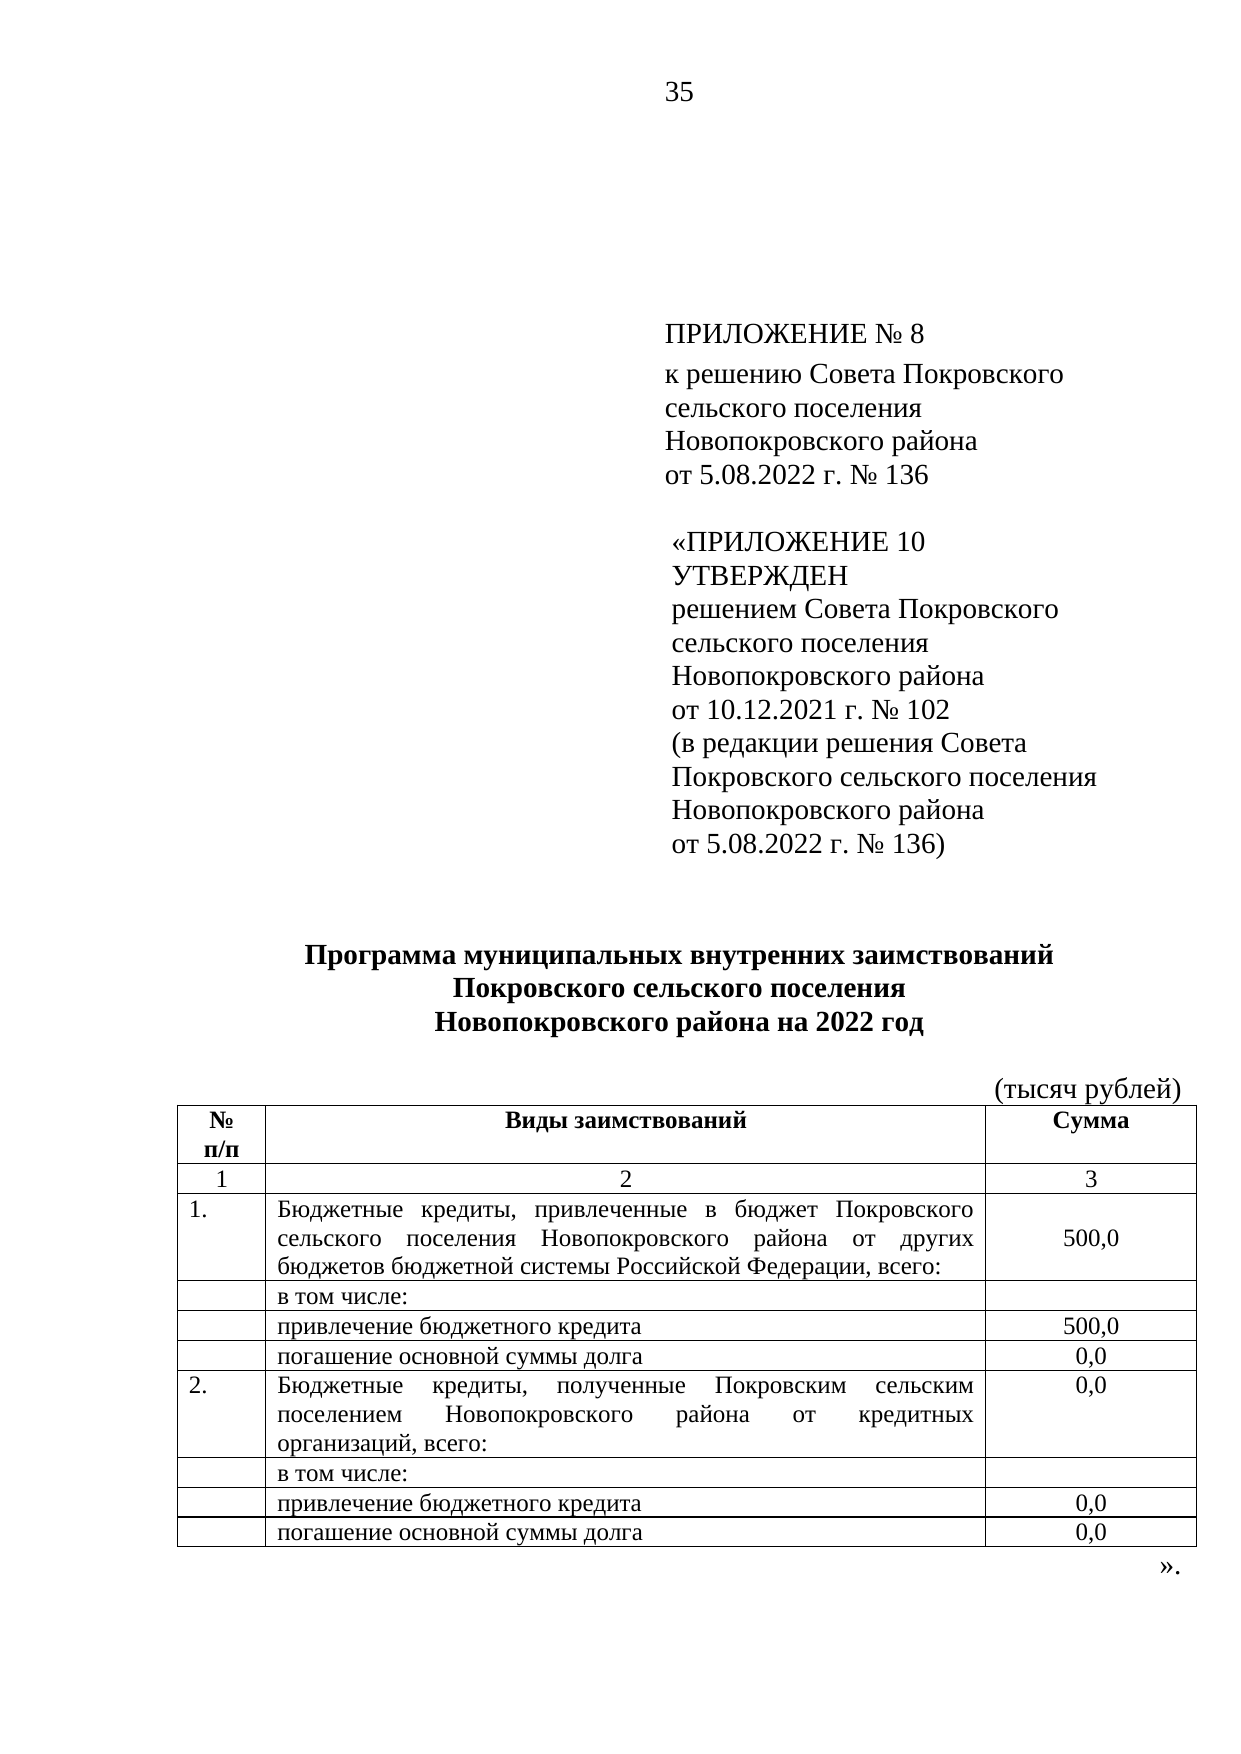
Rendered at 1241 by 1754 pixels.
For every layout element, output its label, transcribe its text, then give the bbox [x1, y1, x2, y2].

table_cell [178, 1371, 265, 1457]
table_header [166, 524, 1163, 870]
text Новопокровского района [177, 423, 1181, 457]
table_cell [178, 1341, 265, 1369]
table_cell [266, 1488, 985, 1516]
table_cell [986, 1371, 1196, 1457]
text к решению Совета Покровского [177, 356, 1181, 390]
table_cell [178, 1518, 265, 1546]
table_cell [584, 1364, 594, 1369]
text Программа муниципальных внутренних заимствований [177, 937, 1181, 970]
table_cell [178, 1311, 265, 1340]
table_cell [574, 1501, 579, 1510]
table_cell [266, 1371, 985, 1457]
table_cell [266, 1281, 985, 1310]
text Покровского сельского поселения [177, 970, 1181, 1004]
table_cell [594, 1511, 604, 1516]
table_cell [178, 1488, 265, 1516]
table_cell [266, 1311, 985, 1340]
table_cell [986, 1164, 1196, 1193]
text (тысяч рублей) [177, 1071, 1181, 1104]
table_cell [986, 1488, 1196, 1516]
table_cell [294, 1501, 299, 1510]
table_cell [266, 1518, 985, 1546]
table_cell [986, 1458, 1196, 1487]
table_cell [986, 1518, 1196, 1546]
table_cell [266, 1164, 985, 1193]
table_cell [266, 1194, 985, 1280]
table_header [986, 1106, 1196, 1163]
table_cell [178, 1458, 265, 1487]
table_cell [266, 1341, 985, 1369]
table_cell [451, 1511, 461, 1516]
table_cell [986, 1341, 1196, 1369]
text сельского поселения [177, 390, 1181, 423]
subtitle ПРИЛОЖЕНИЕ № 8 [177, 317, 1181, 350]
text Новопокровского района на 2022 год [177, 1004, 1181, 1037]
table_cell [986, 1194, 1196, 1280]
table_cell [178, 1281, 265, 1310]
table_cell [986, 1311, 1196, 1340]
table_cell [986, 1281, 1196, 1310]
text ». [177, 1547, 1181, 1581]
text от 5.08.2022 г. № 136 [664, 457, 1181, 491]
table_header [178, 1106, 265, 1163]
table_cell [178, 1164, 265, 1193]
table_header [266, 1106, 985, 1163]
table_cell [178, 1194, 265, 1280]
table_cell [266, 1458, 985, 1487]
